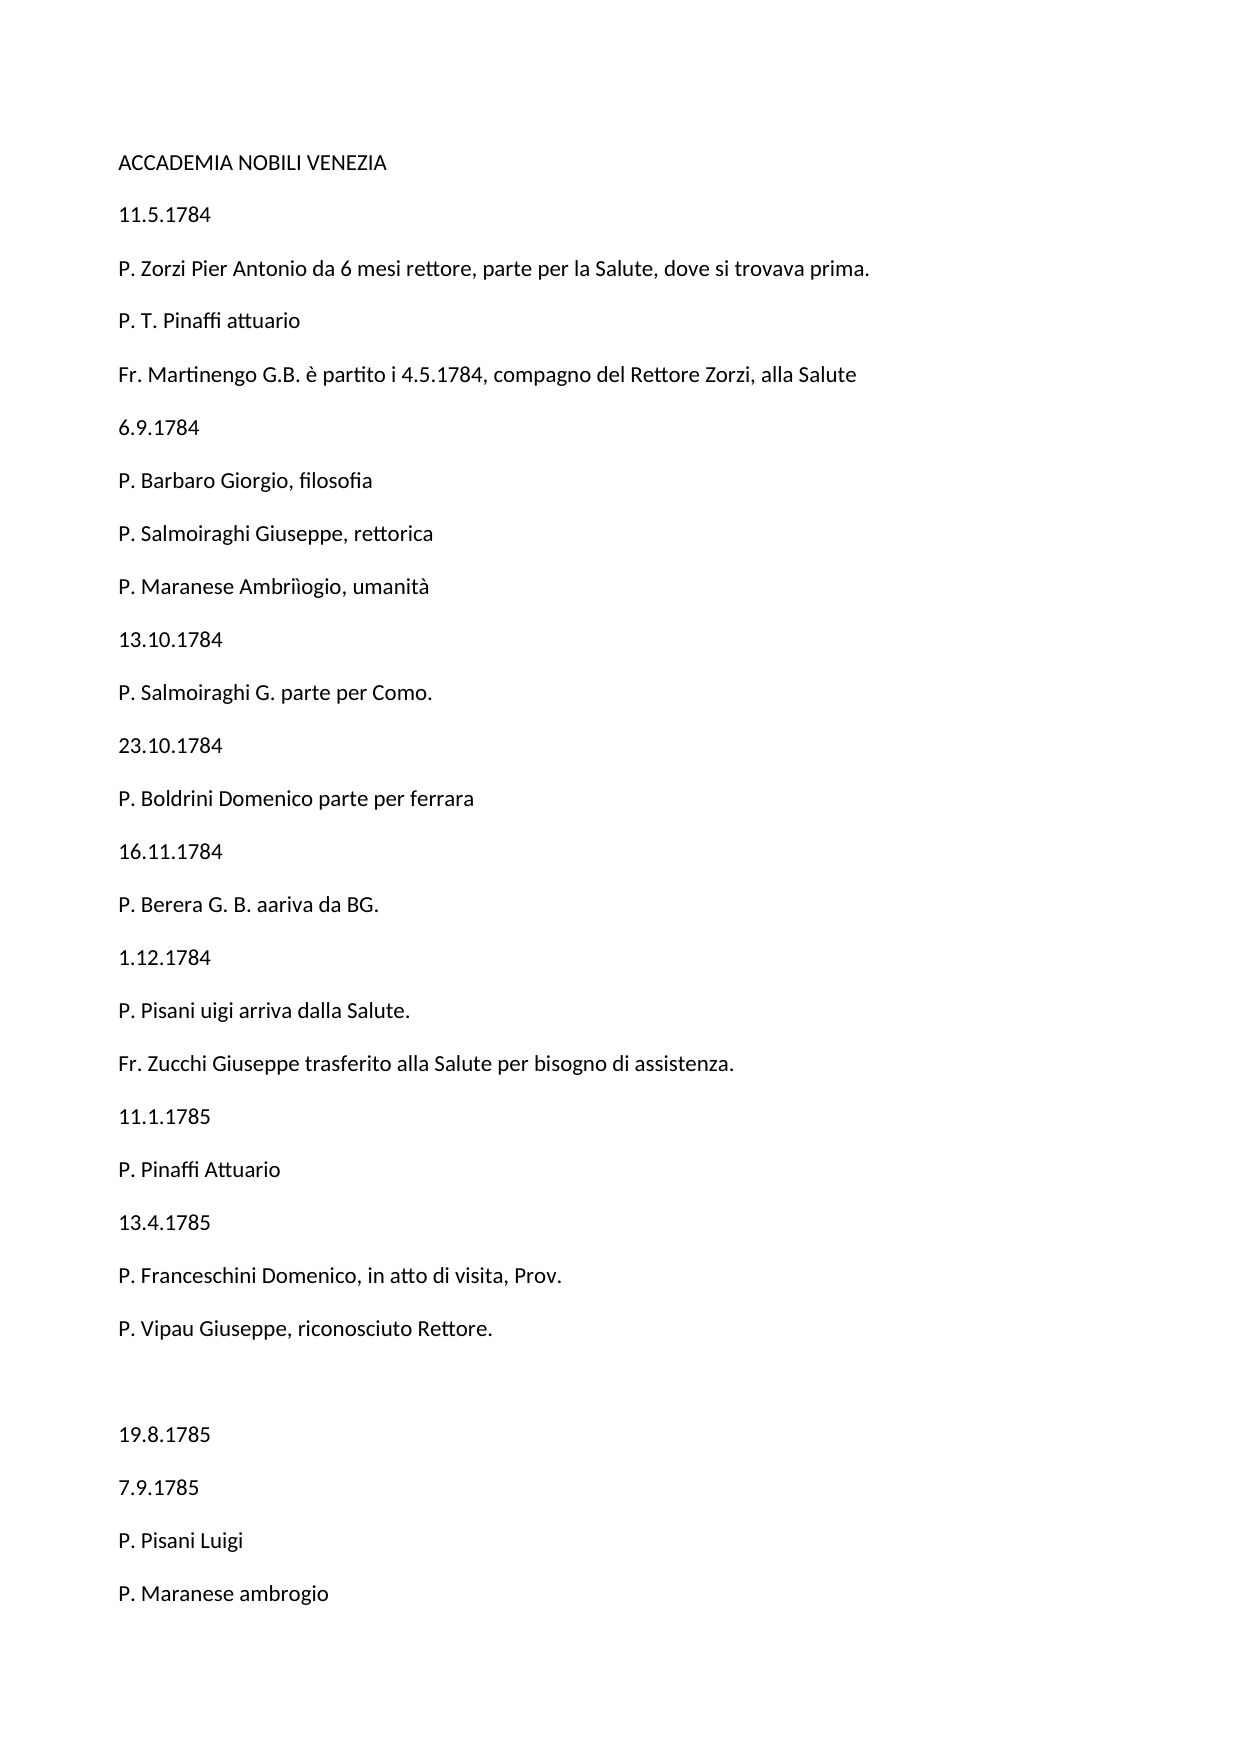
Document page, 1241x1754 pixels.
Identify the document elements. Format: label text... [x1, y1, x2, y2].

text 13.4.1785 [118, 1208, 1122, 1236]
text P. Barbaro Giorgio, filosofia [118, 466, 1122, 494]
text ACCADEMIA NOBILI VENEZIA [118, 148, 1122, 176]
text 7.9.1785 [118, 1473, 1122, 1501]
text P. Salmoiraghi G. parte per Como. [118, 678, 1122, 706]
text 23.10.1784 [118, 731, 1122, 759]
text P. Pisani Luigi [118, 1526, 1122, 1554]
text P. Pisani uigi arriva dalla Salute. [118, 996, 1122, 1024]
text P. Franceschini Domenico, in atto di visita, Prov. [118, 1261, 1122, 1289]
text 19.8.1785 [118, 1420, 1122, 1448]
text P. Pinaffi Attuario [118, 1155, 1122, 1183]
text 6.9.1784 [118, 413, 1122, 441]
text 11.5.1784 [118, 201, 1122, 229]
text P. Maranese Ambriìogio, umanità [118, 572, 1122, 600]
text P. Salmoiraghi Giuseppe, rettorica [118, 519, 1122, 547]
text P. Boldrini Domenico parte per ferrara [118, 784, 1122, 812]
text 1.12.1784 [118, 943, 1122, 971]
text P. Maranese ambrogio [118, 1579, 1122, 1607]
text 11.1.1785 [118, 1102, 1122, 1130]
text P. Berera G. B. aariva da BG. [118, 890, 1122, 918]
text P. Vipau Giuseppe, riconosciuto Rettore. [118, 1314, 1122, 1342]
text P. T. Pinaffi attuario [118, 307, 1122, 335]
text 13.10.1784 [118, 625, 1122, 653]
text Fr. Martinengo G.B. è partito i 4.5.1784, compagno del Rettore Zorzi, alla Salute [118, 360, 1122, 388]
text Fr. Zucchi Giuseppe trasferito alla Salute per bisogno di assistenza. [118, 1049, 1122, 1077]
text P. Zorzi Pier Antonio da 6 mesi rettore, parte per la Salute, dove si trovava prima. [118, 254, 1122, 282]
text 16.11.1784 [118, 837, 1122, 865]
